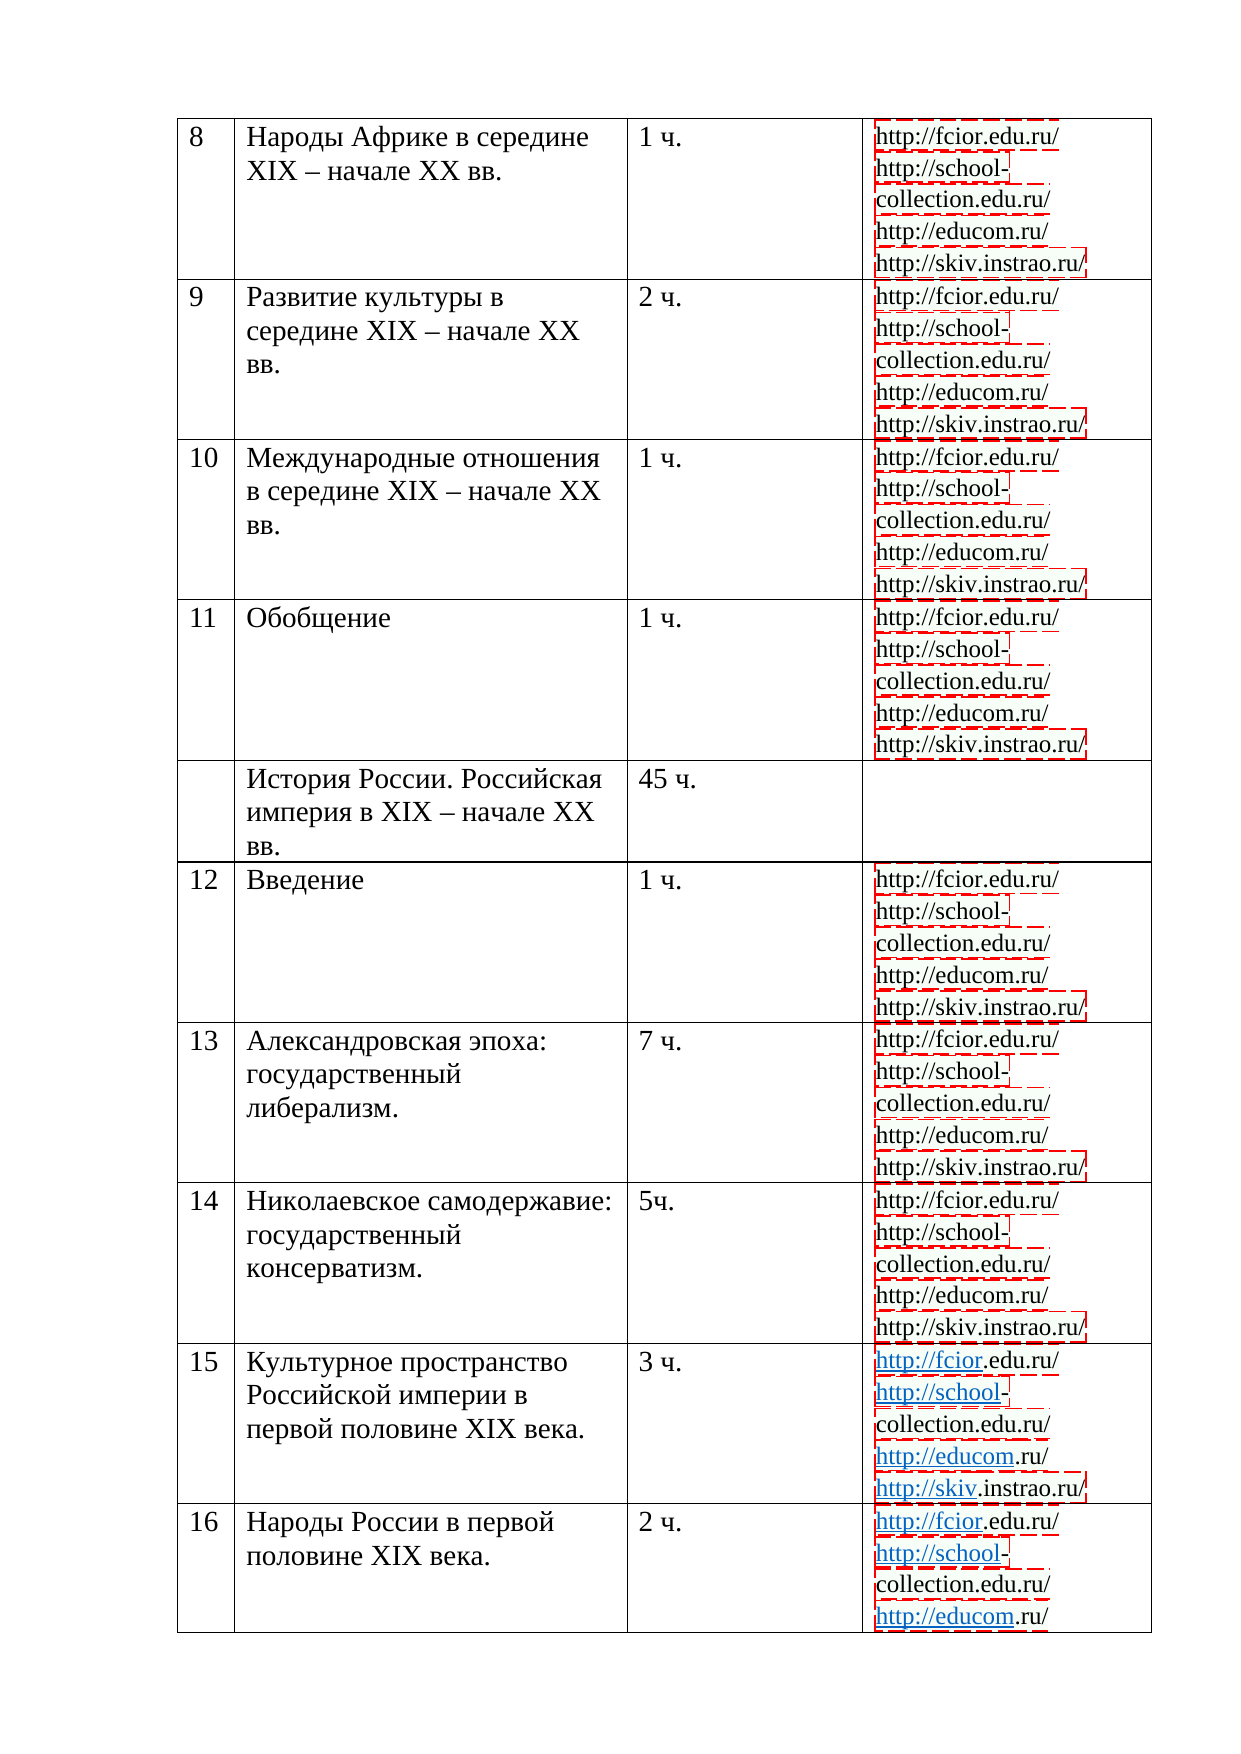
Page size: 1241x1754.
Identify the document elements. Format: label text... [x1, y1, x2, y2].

table_cell Развитие культуры в середине XIX – начале XX вв. [235, 280, 627, 439]
table_cell Введение [235, 863, 627, 1022]
table_cell 1 ч. [628, 119, 862, 278]
table_cell 5ч. [628, 1183, 862, 1343]
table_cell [235, 1504, 627, 1632]
table_cell История России. Российская империя в XIX – начале XX вв. [235, 761, 627, 861]
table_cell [1009, 1504, 1151, 1632]
table_cell 7 ч. [628, 1023, 862, 1182]
table_cell 8 [178, 119, 234, 278]
table_cell http://fcior.edu.ru/ http://school-collection.edu.ru/ http://educom.ru/ http://skiv.instrao.ru/ [1007, 863, 1151, 1022]
table_cell 12 [178, 863, 234, 1022]
table_cell http://fcior.edu.ru/ http://school-collection.edu.ru/ http://educom.ru/ http://skiv.instrao.ru/ [1007, 1183, 1151, 1343]
table_cell 1 ч. [628, 440, 862, 599]
table_cell [178, 761, 234, 861]
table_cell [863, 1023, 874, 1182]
table_cell http://fcior.edu.ru/ http://school-collection.edu.ru/ http://educom.ru/ http://skiv.instrao.ru/ [875, 440, 1151, 599]
table_cell Александровская эпоха: государственный либерализм. [235, 1023, 627, 1182]
table_cell 11 [178, 600, 234, 760]
table_cell 10 [178, 440, 234, 599]
table_cell Обобщение [235, 600, 627, 760]
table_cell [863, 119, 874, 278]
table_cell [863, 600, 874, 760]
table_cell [1007, 280, 1151, 439]
table_cell Культурное пространство Российской империи в первой половине XIX века. [235, 1344, 627, 1503]
table_cell Николаевское самодержавие: государственный консерватизм. [235, 1183, 627, 1343]
table_cell 1 ч. [628, 863, 862, 1022]
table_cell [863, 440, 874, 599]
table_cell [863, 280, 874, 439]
table_cell Международные отношения в середине XIX – начале XX вв. [235, 440, 627, 599]
table_cell 3 ч. [628, 1344, 862, 1503]
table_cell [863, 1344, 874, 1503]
table_cell http://fcior.edu.ru/ http://school-collection.edu.ru/ http://educom.ru/ http://skiv.instrao.ru/ [875, 1023, 1151, 1182]
table_cell Народы Африке в середине XIX – начале XX вв. [235, 119, 627, 278]
table_cell 2 ч. [628, 280, 862, 439]
table_cell 16 [178, 1504, 234, 1632]
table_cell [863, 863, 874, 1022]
table_cell 14 [178, 1183, 234, 1343]
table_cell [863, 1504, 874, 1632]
table_cell 1 ч. [628, 600, 862, 760]
table_cell http://fcior.edu.ru/ http://school-collection.edu.ru/ http://educom.ru/ http://skiv.instrao.ru/ [1007, 600, 1151, 760]
table_cell 15 [178, 1344, 234, 1503]
table_cell 9 [178, 280, 234, 439]
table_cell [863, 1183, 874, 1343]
table_cell 2 ч. [628, 1504, 862, 1632]
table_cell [1007, 119, 1151, 278]
table_cell http://fcior.edu.ru/ http://school-collection.edu.ru/ http://educom.ru/ http://skiv.instrao.ru/ [875, 1344, 1151, 1503]
table_cell 45 ч. [628, 761, 862, 861]
table_cell [863, 761, 1151, 861]
table_cell 13 [178, 1023, 234, 1182]
